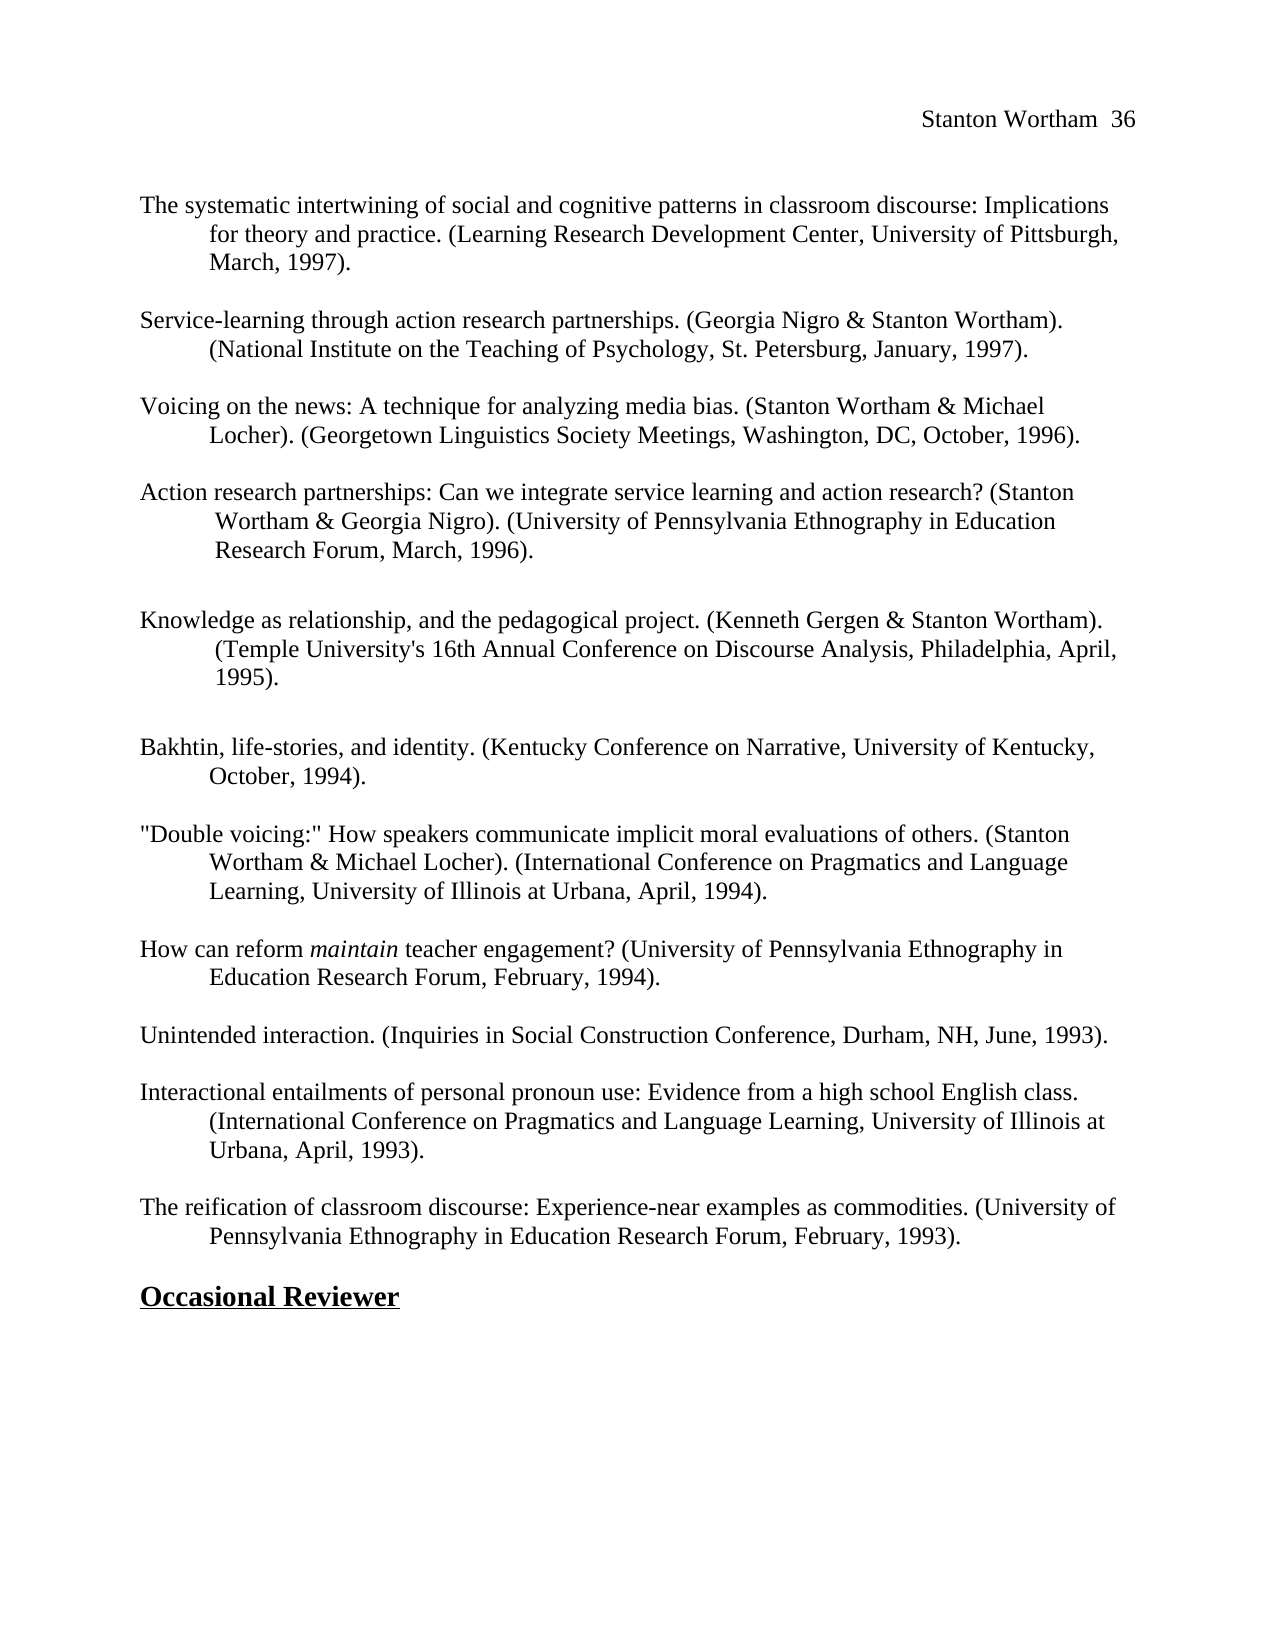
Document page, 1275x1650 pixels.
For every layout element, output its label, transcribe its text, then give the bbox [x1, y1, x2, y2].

text Wortham & Georgia Nigro). (University of Pennsylvania Ethnography in Education Research Forum, March, 1996). [214, 506, 1136, 564]
text Knowledge as relationship, and the pedagogical project. (Kenneth Gergen & Stanton Wortham). [139, 605, 1136, 634]
text Action research partnerships: Can we integrate service learning and action research? (Stanton [139, 477, 1136, 506]
text How can reform maintain teacher engagement? (University of Pennsylvania Ethnography in Education Research Forum, February, 1994). [139, 934, 1136, 991]
text Bakhtin, life-stories, and identity. (Kentucky Conference on Narrative, University of Kentucky, October, 1994). [139, 732, 1136, 790]
text The reification of classroom discourse: Experience-near examples as commodities. (University of [139, 1192, 1136, 1221]
text "Double voicing:" How speakers communicate implicit moral evaluations of others. (Stanton Wortham & Michael Locher). (International Conference on Pragmatics and Language Learning, University of Illinois at Urbana, April, 1994). [139, 819, 1136, 905]
text Unintended interaction. (Inquiries in Social Construction Conference, Durham, NH, June, 1993). [139, 1020, 1136, 1049]
text (Temple University's 16th Annual Conference on Discourse Analysis, Philadelphia, April, 1995). [214, 634, 1136, 691]
text Pennsylvania Ethnography in Education Research Forum, February, 1993). [139, 1221, 1136, 1250]
text for theory and practice. (Learning Research Development Center, University of Pittsburgh, March, 1997). [209, 219, 1136, 276]
text Voicing on the news: A technique for analyzing media bias. (Stanton Wortham & Michael Locher). (Georgetown Linguistics Society Meetings, Washington, DC, October, 1996). [139, 391, 1136, 449]
text Service-learning through action research partnerships. (Georgia Nigro & Stanton Wortham). (National Institute on the Teaching of Psychology, St. Petersburg, January, 1997). [139, 305, 1136, 362]
text The systematic intertwining of social and cognitive patterns in classroom discourse: Implications [139, 190, 1136, 219]
text Interactional entailments of personal pronoun use: Evidence from a high school English class. (International Conference on Pragmatics and Language Learning, University of Illinois at Urbana, April, 1993). [139, 1077, 1136, 1164]
subtitle Occasional Reviewer [139, 1279, 1136, 1312]
